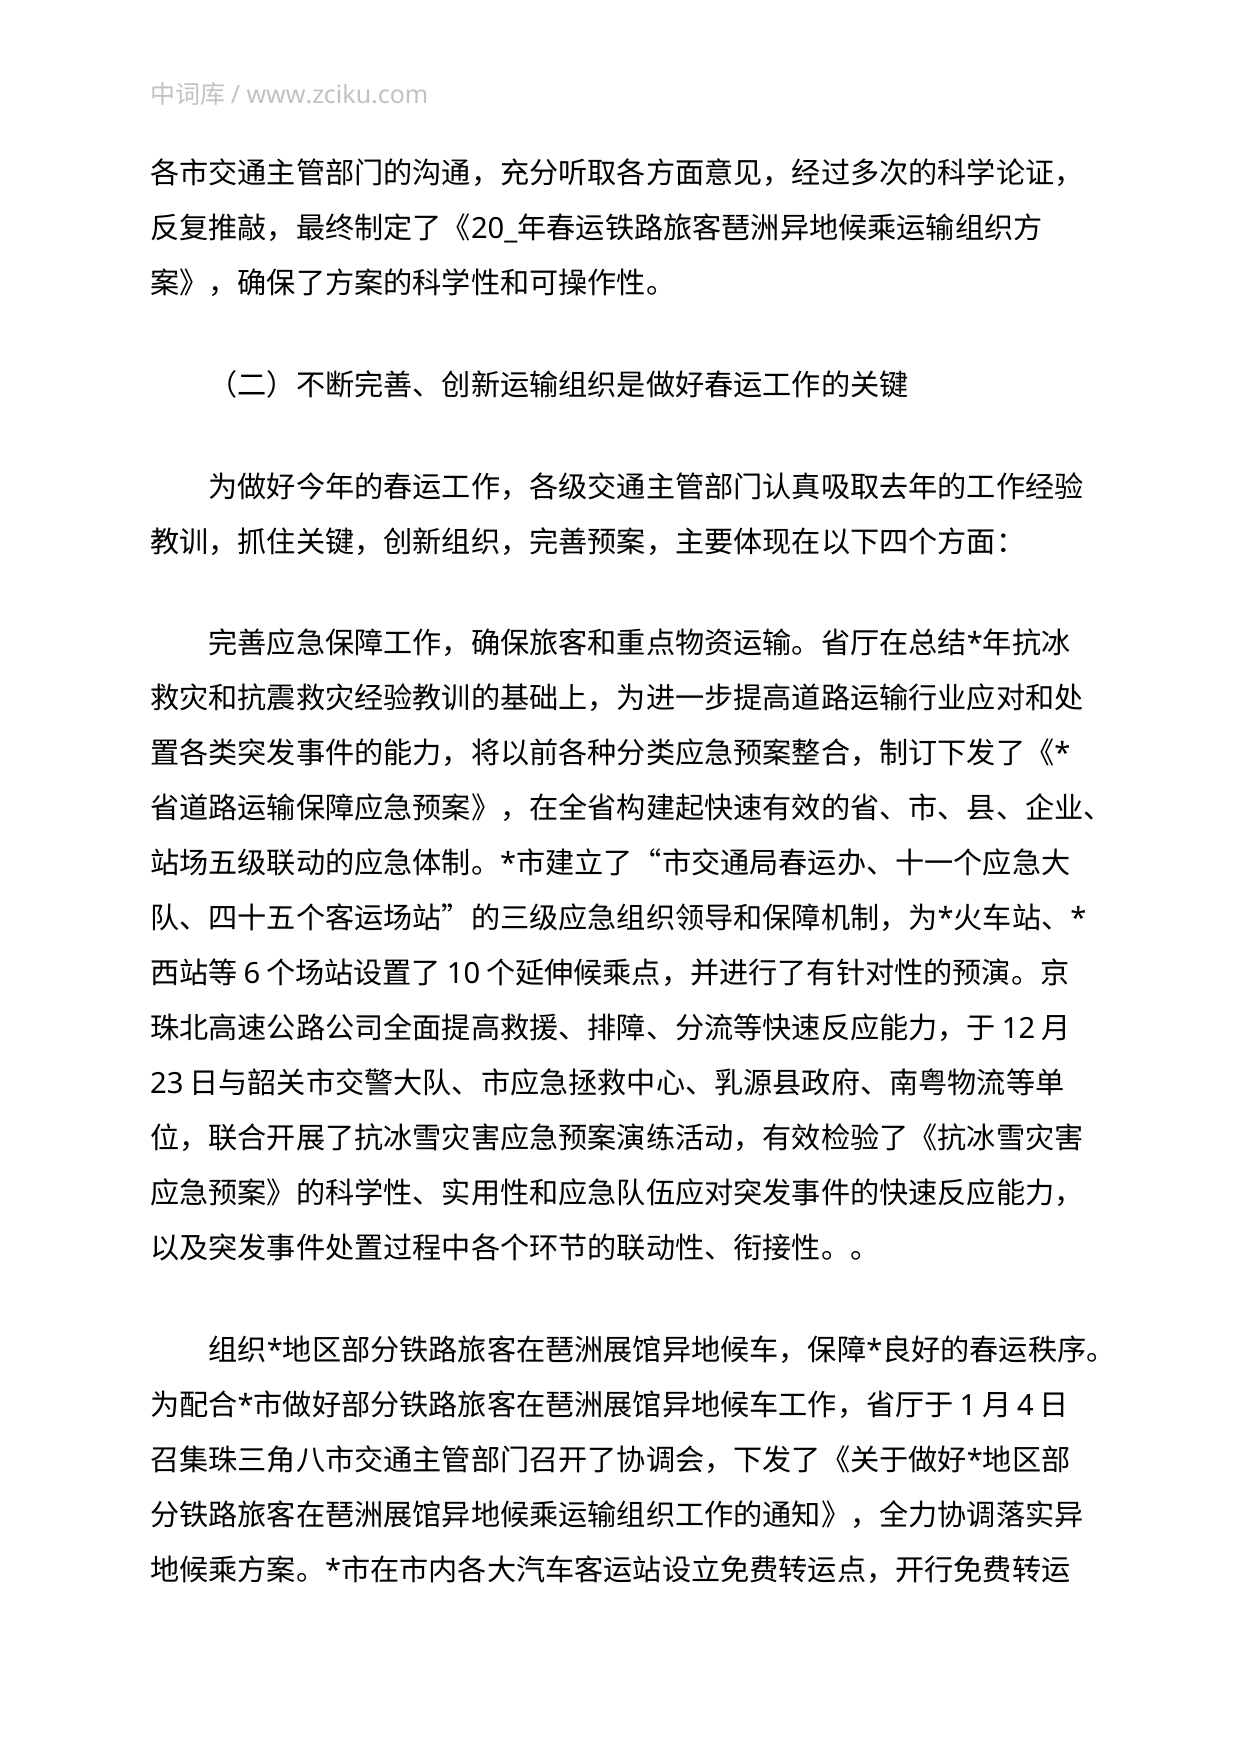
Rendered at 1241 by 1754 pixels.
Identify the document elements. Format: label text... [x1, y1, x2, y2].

text （二）不断完善、创新运输组织是做好春运工作的关键 [150, 362, 1090, 404]
text 完善应急保障工作，确保旅客和重点物资运输。省厅在总结*年抗冰救灾和抗震救灾经验教训的基础上，为进一步提高道路运输行业应对和处置各类突发事件的能力，将以前各种分类应急预案整合，制订下发了《*省道路运输保障应急预案》，在全省构建起快速有效的省、市、县、企业、站场五级联动的应急体制。*市建立了“市交通局春运办、十一个应急大队、四十五个客运场站”的三级应急组织领导和保障机制，为*火车站、*西站等6个场站设置了10个延伸候乘点，并进行了有针对性的预演。京珠北高速公路公司全面提高救援、排障、分流等快速反应能力，于12月23日与韶关市交警大队、市应急拯救中心、乳源县政府、南粤物流等单位，联合开展了抗冰雪灾害应急预案演练活动，有效检验了《抗冰雪灾害应急预案》的科学性、实用性和应急队伍应对突发事件的快速反应能力，以及突发事件处置过程中各个环节的联动性、衔接性。。 [150, 620, 1090, 1267]
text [150, 150, 1090, 302]
text 为做好今年的春运工作，各级交通主管部门认真吸取去年的工作经验教训，抓住关键，创新组织，完善预案，主要体现在以下四个方面： [150, 463, 1090, 561]
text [150, 1326, 1090, 1589]
